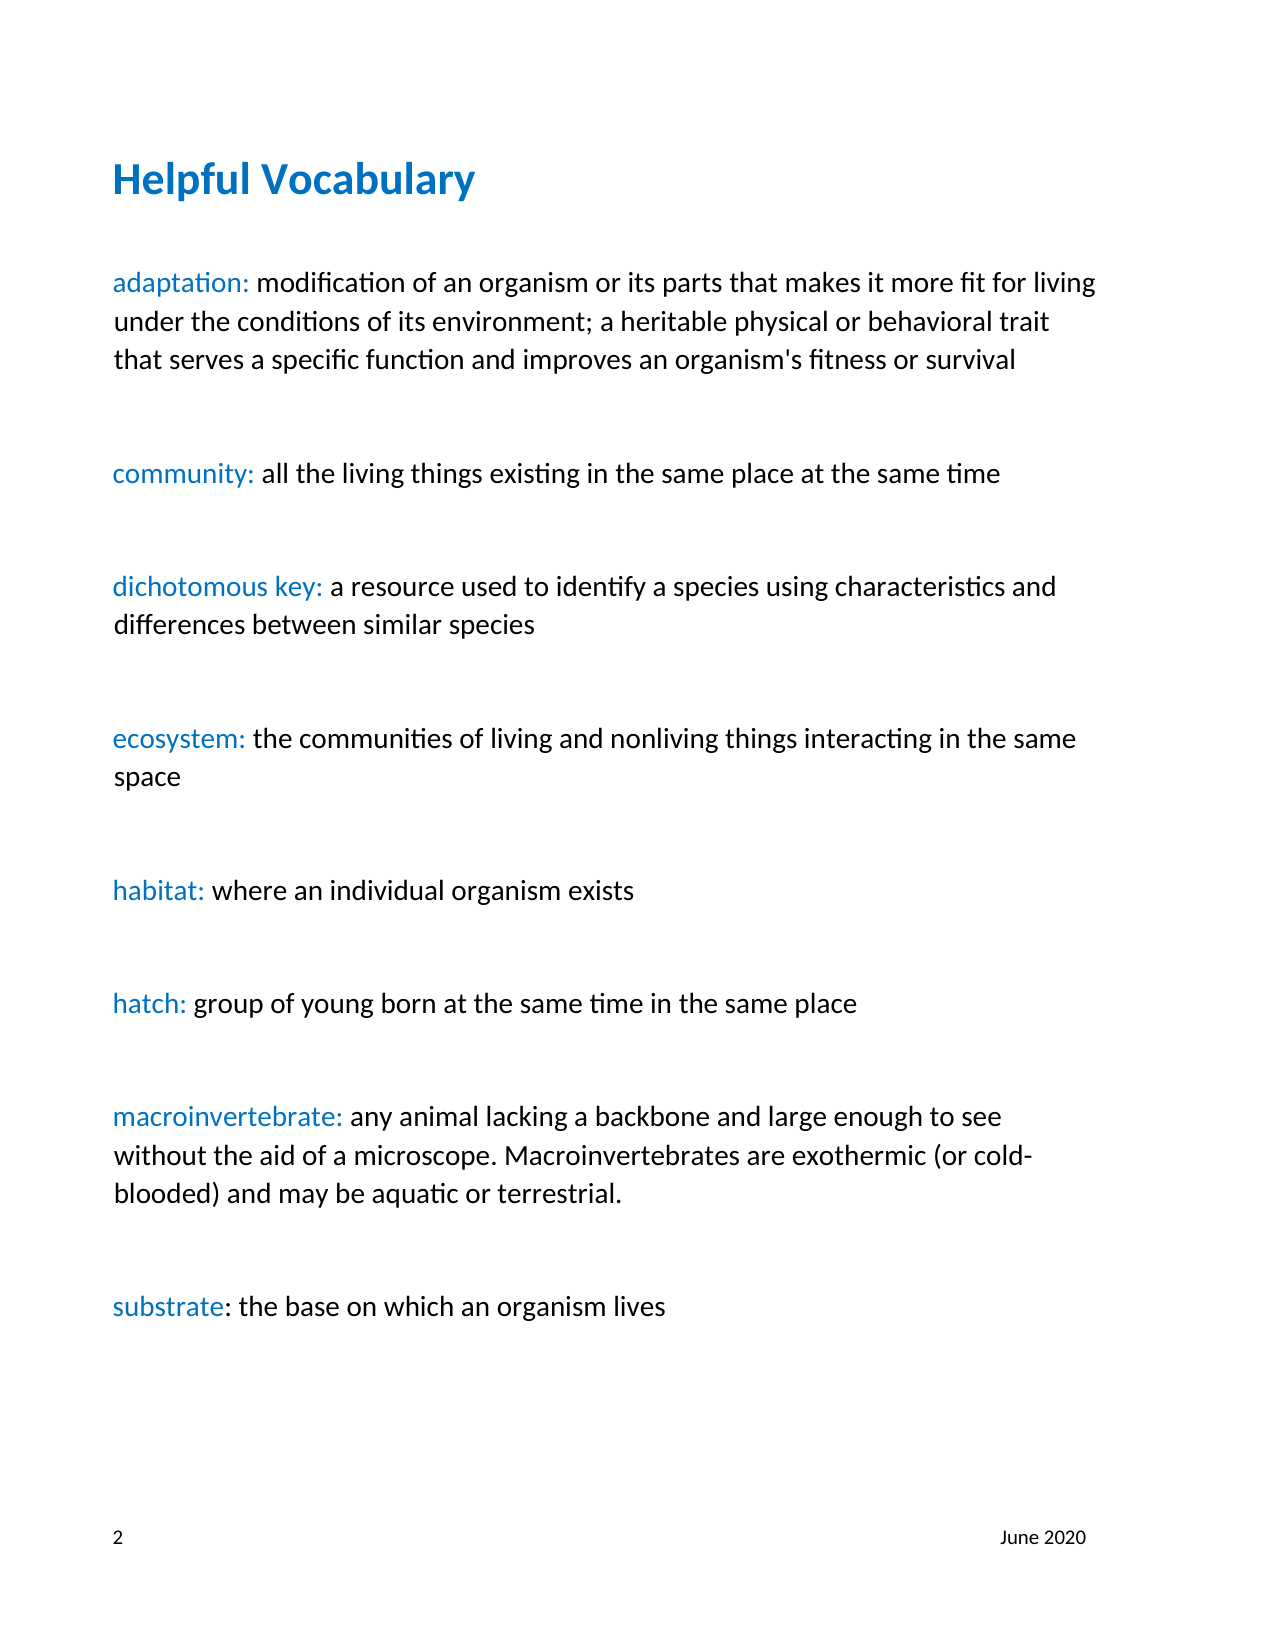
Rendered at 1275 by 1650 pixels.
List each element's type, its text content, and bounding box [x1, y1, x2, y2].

text dichotomous key: a resource used to identify a species using characteristics and differences between similar species [112, 568, 1098, 642]
text community: all the living things existing in the same place at the same time [112, 455, 1098, 490]
text ecosystem: the communities of living and nonliving things interacting in the same space [112, 720, 1098, 794]
text Helpful Vocabulary [112, 150, 1162, 206]
text macroinvertebrate: any animal lacking a backbone and large enough to see without the aid of a microscope. Macroinvertebrates are exothermic (or cold-blooded) and may be aquatic or terrestrial. [112, 1098, 1098, 1211]
text adaptation: modification of an organism or its parts that makes it more fit for living under the conditions of its environment; a heritable physical or behavioral trait that serves a specific function and improves an organism's fitness or survival [112, 264, 1098, 377]
text habitat: where an individual organism exists [112, 872, 1098, 907]
text hatch: group of young born at the same time in the same place [112, 985, 1098, 1021]
text substrate: the base on which an organism lives [112, 1288, 1098, 1324]
